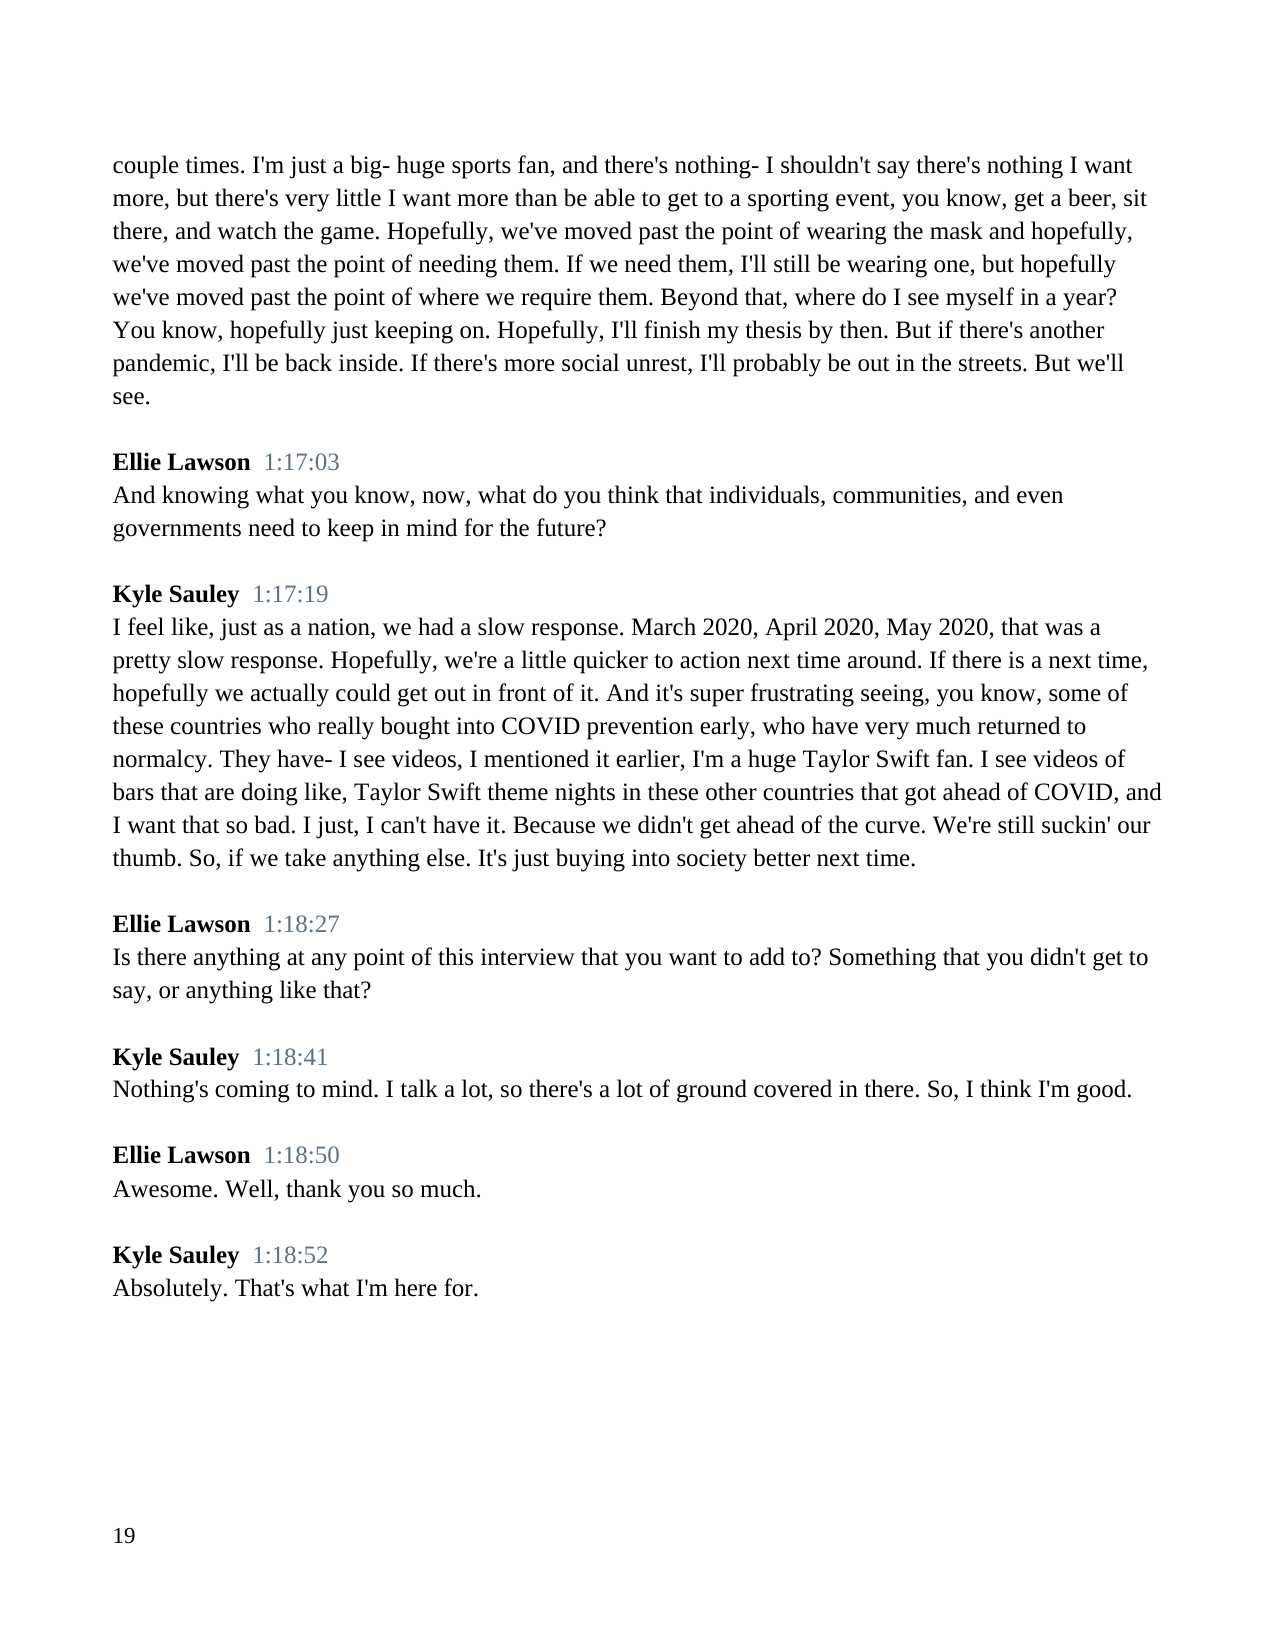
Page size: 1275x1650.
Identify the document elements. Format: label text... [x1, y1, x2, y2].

text Ellie Lawson 1:18:27 [112, 909, 1162, 938]
text Kyle Sauley 1:18:52 [112, 1240, 1162, 1268]
text Absolutely. That's what I'm here for. [112, 1273, 1162, 1301]
text And knowing what you know, now, what do you think that individuals, communities, and even governments need to keep in mind for the future? [112, 480, 1162, 542]
text Ellie Lawson 1:17:03 [112, 447, 1162, 476]
text Kyle Sauley 1:18:41 [112, 1042, 1162, 1070]
text Kyle Sauley 1:17:19 [112, 579, 1162, 608]
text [112, 150, 1162, 410]
text I feel like, just as a nation, we had a slow response. March 2020, April 2020, May 2020, that was a pretty slow response. Hopefully, we're a little quicker to action next time around. If there is a next time, hopefully we actually could get out in front of it. And it's super frustrating seeing, you know, some of these countries who really bought into COVID prevention early, who have very much returned to normalcy. They have- I see videos, I mentioned it earlier, I'm a huge Taylor Swift fan. I see videos of bars that are doing like, Taylor Swift theme nights in these other countries that got ahead of COVID, and I want that so bad. I just, I can't have it. Because we didn't get ahead of the curve. We're still suckin' our thumb. So, if we take anything else. It's just buying into society better next time. [112, 612, 1162, 872]
text Is there anything at any point of this interview that you want to add to? Something that you didn't get to say, or anything like that? [112, 942, 1162, 1004]
text Awesome. Well, thank you so much. [112, 1174, 1162, 1202]
text Nothing's coming to mind. I talk a lot, so there's a lot of ground covered in there. So, I think I'm good. [112, 1074, 1162, 1103]
text Ellie Lawson 1:18:50 [112, 1141, 1162, 1169]
